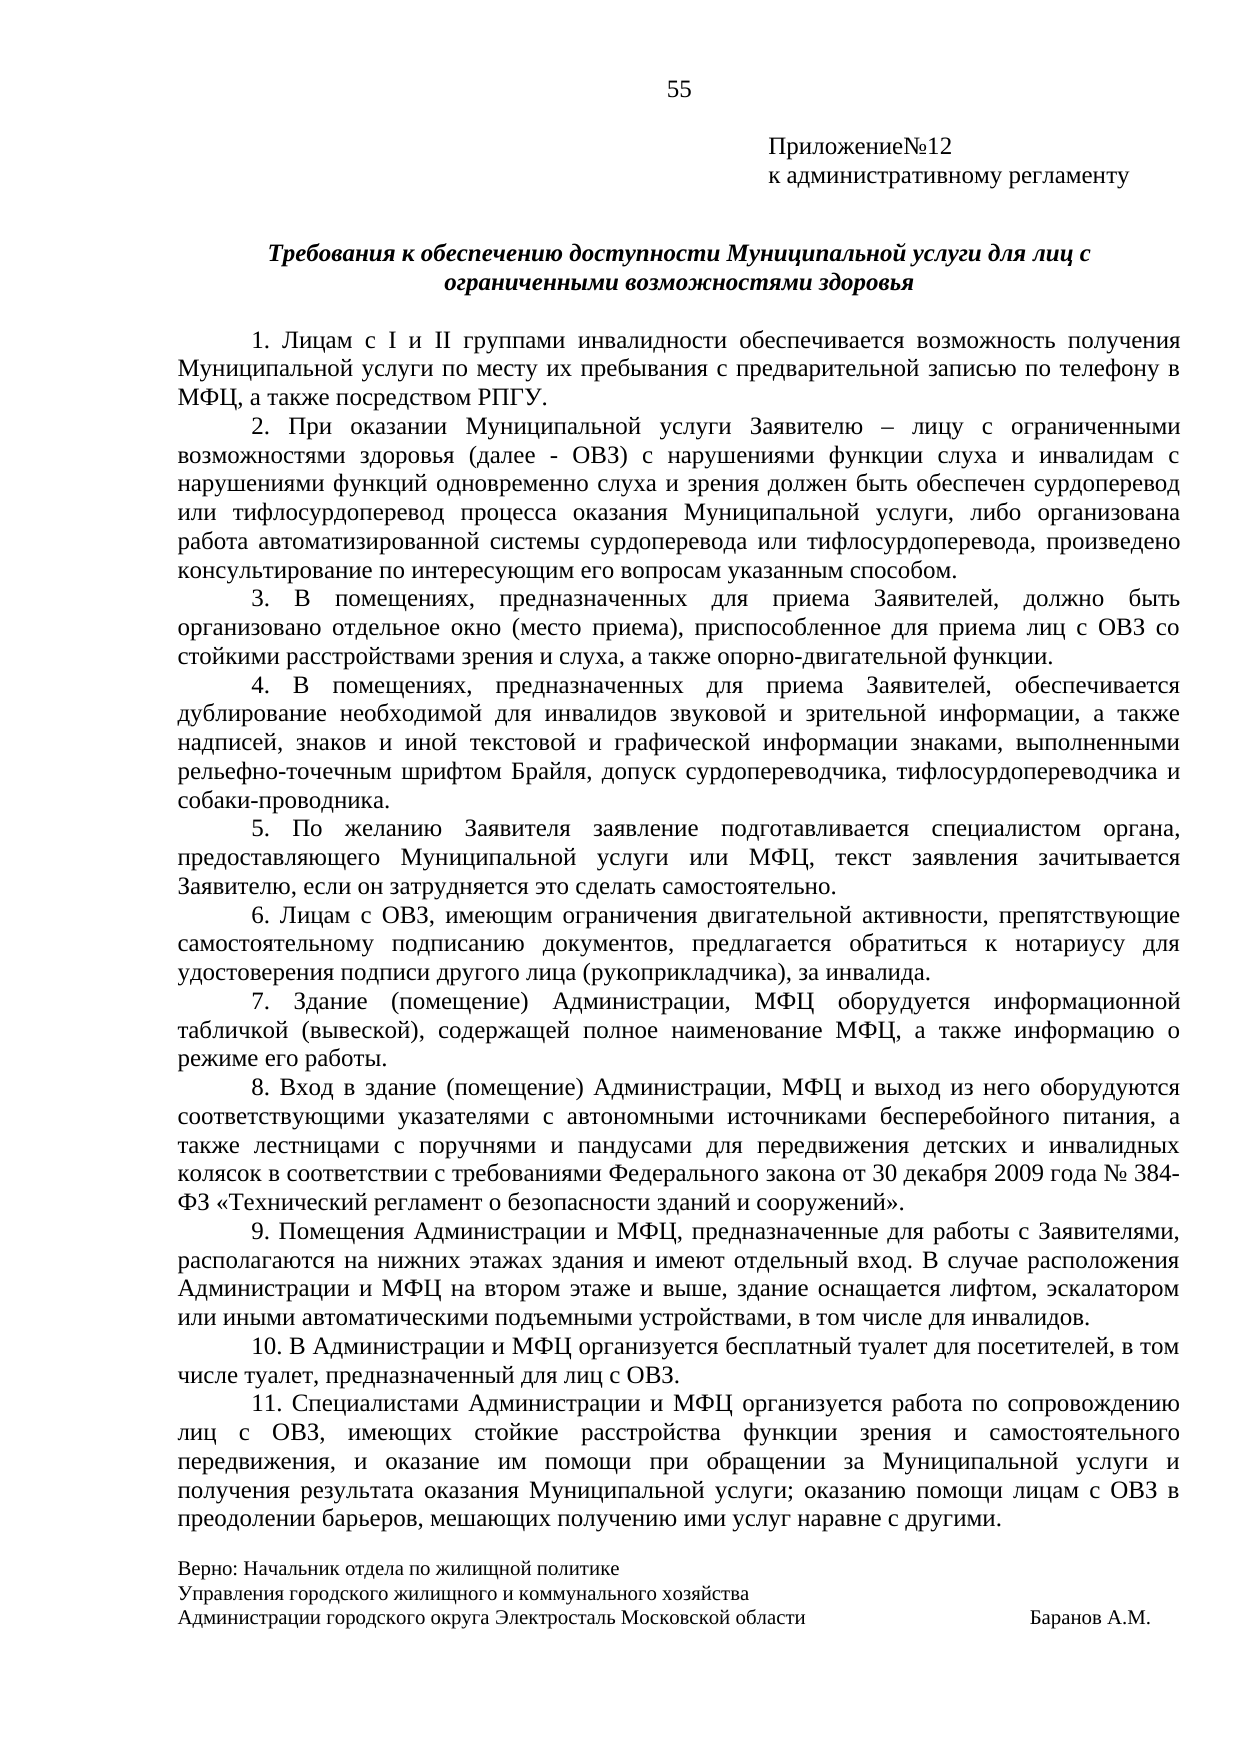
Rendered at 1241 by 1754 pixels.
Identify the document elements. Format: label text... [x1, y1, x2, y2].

text к административному регламенту [768, 160, 1181, 189]
subtitle Приложение№12 [694, 131, 1181, 160]
subtitle Требования к обеспечению доступности Муниципальной услуги для лиц с ограниченными возможностями здоровья [177, 238, 1181, 296]
text 6. Лицам с ОВЗ, имеющим ограничения двигательной активности, препятствующие самостоятельному подписанию документов, предлагается обратиться к нотариусу для удостоверения подписи другого лица (рукоприкладчика), за инвалида. [177, 900, 1181, 986]
text 9. Помещения Администрации и МФЦ, предназначенные для работы с Заявителями, располагаются на нижних этажах здания и имеют отдельный вход. В случае расположения Администрации и МФЦ на втором этаже и выше, здание оснащается лифтом, эскалатором или иными автоматическими подъемными устройствами, в том числе для инвалидов. [177, 1216, 1181, 1331]
text 1. Лицам с I и II группами инвалидности обеспечивается возможность получения Муниципальной услуги по месту их пребывания с предварительной записью по телефону в МФЦ, а также посредством РПГУ. [177, 325, 1181, 411]
text 3. В помещениях, предназначенных для приема Заявителей, должно быть организовано отдельное окно (место приема), приспособленное для приема лиц с ОВЗ со стойкими расстройствами зрения и слуха, а также опорно-двигательной функции. [177, 583, 1181, 670]
text Управления городского жилищного и коммунального хозяйства [177, 1580, 1181, 1605]
subtitle Администрации городского округа Электросталь Московской области Баранов А.М. [177, 1605, 1181, 1629]
text 8. Вход в здание (помещение) Администрации, МФЦ и выход из него оборудуются соответствующими указателями с автономными источниками бесперебойного питания, а также лестницами с поручнями и пандусами для передвижения детских и инвалидных колясок в соответствии с требованиями Федерального закона от 30 декабря 2009 года № 384-ФЗ «Технический регламент о безопасности зданий и сооружений». [177, 1072, 1181, 1216]
text 10. В Администрации и МФЦ организуется бесплатный туалет для посетителей, в том числе туалет, предназначенный для лиц с ОВЗ. [177, 1331, 1181, 1388]
text 7. Здание (помещение) Администрации, МФЦ оборудуется информационной табличкой (вывеской), содержащей полное наименование МФЦ, а также информацию о режиме его работы. [177, 986, 1181, 1072]
text Верно: Начальник отдела по жилищной политике [177, 1556, 1181, 1580]
text 5. По желанию Заявителя заявление подготавливается специалистом органа, предоставляющего Муниципальной услуги или МФЦ, текст заявления зачитывается Заявителю, если он затрудняется это сделать самостоятельно. [177, 813, 1181, 900]
text 11. Специалистами Администрации и МФЦ организуется работа по сопровождению лиц с ОВЗ, имеющих стойкие расстройства функции зрения и самостоятельного передвижения, и оказание им помощи при обращении за Муниципальной услуги и получения результата оказания Муниципальной услуги; оказанию помощи лицам с ОВЗ в преодолении барьеров, мешающих получению ими услуг наравне с другими. [177, 1388, 1181, 1532]
text 4. В помещениях, предназначенных для приема Заявителей, обеспечивается дублирование необходимой для инвалидов звуковой и зрительной информации, а также надписей, знаков и иной текстовой и графической информации знаками, выполненными рельефно-точечным шрифтом Брайля, допуск сурдопереводчика, тифлосурдопереводчика и собаки-проводника. [177, 670, 1181, 813]
text 2. При оказании Муниципальной услуги Заявителю – лицу с ограниченными возможностями здоровья (далее - ОВЗ) с нарушениями функции слуха и инвалидам с нарушениями функций одновременно слуха и зрения должен быть обеспечен сурдоперевод или тифлосурдоперевод процесса оказания Муниципальной услуги, либо организована работа автоматизированной системы сурдоперевода или тифлосурдоперевода, произведено консультирование по интересующим его вопросам указанным способом. [177, 411, 1181, 583]
